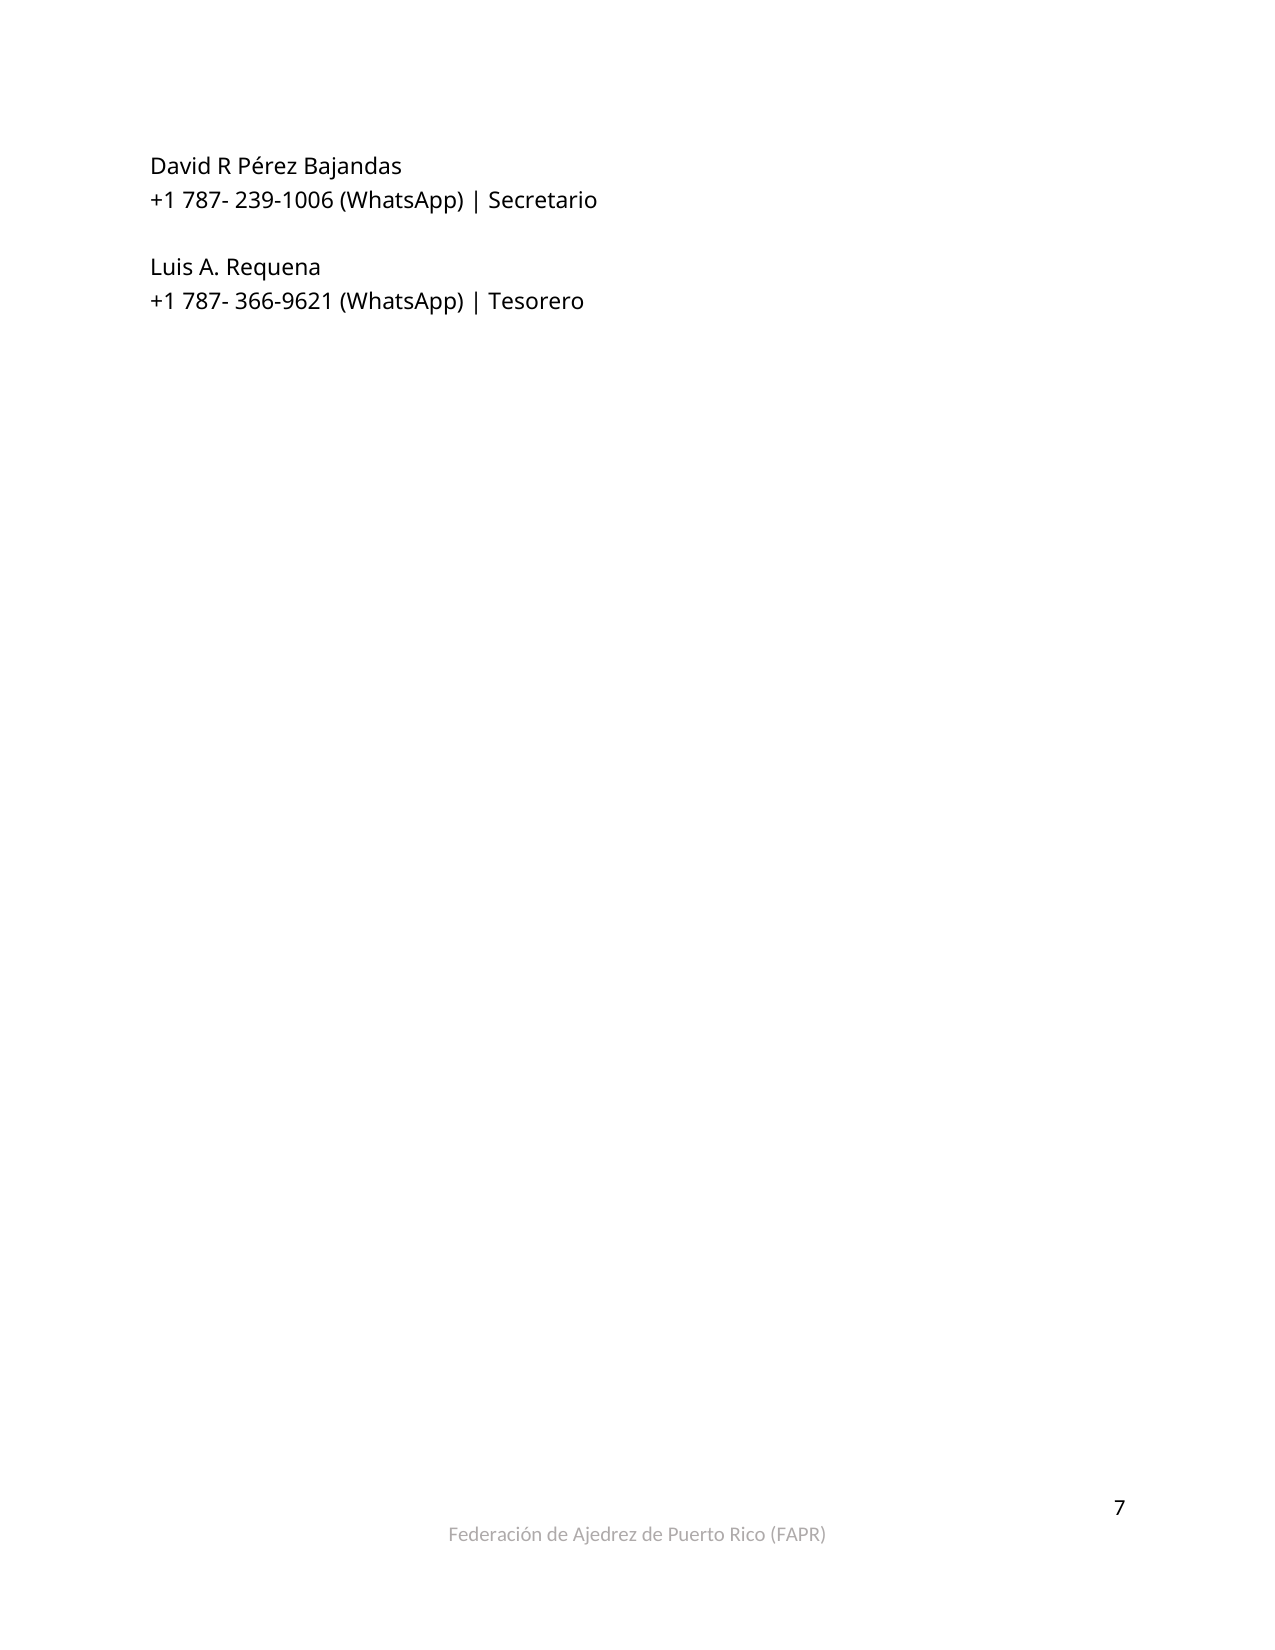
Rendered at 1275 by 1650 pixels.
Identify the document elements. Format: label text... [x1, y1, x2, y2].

list +1 787- 239-1006 (WhatsApp) | Secretario [150, 184, 1125, 215]
list Luis A. Requena [150, 251, 1125, 282]
list +1 787- 366-9621 (WhatsApp) | Tesorero [150, 285, 1125, 316]
list David R Pérez Bajandas [150, 150, 1125, 181]
